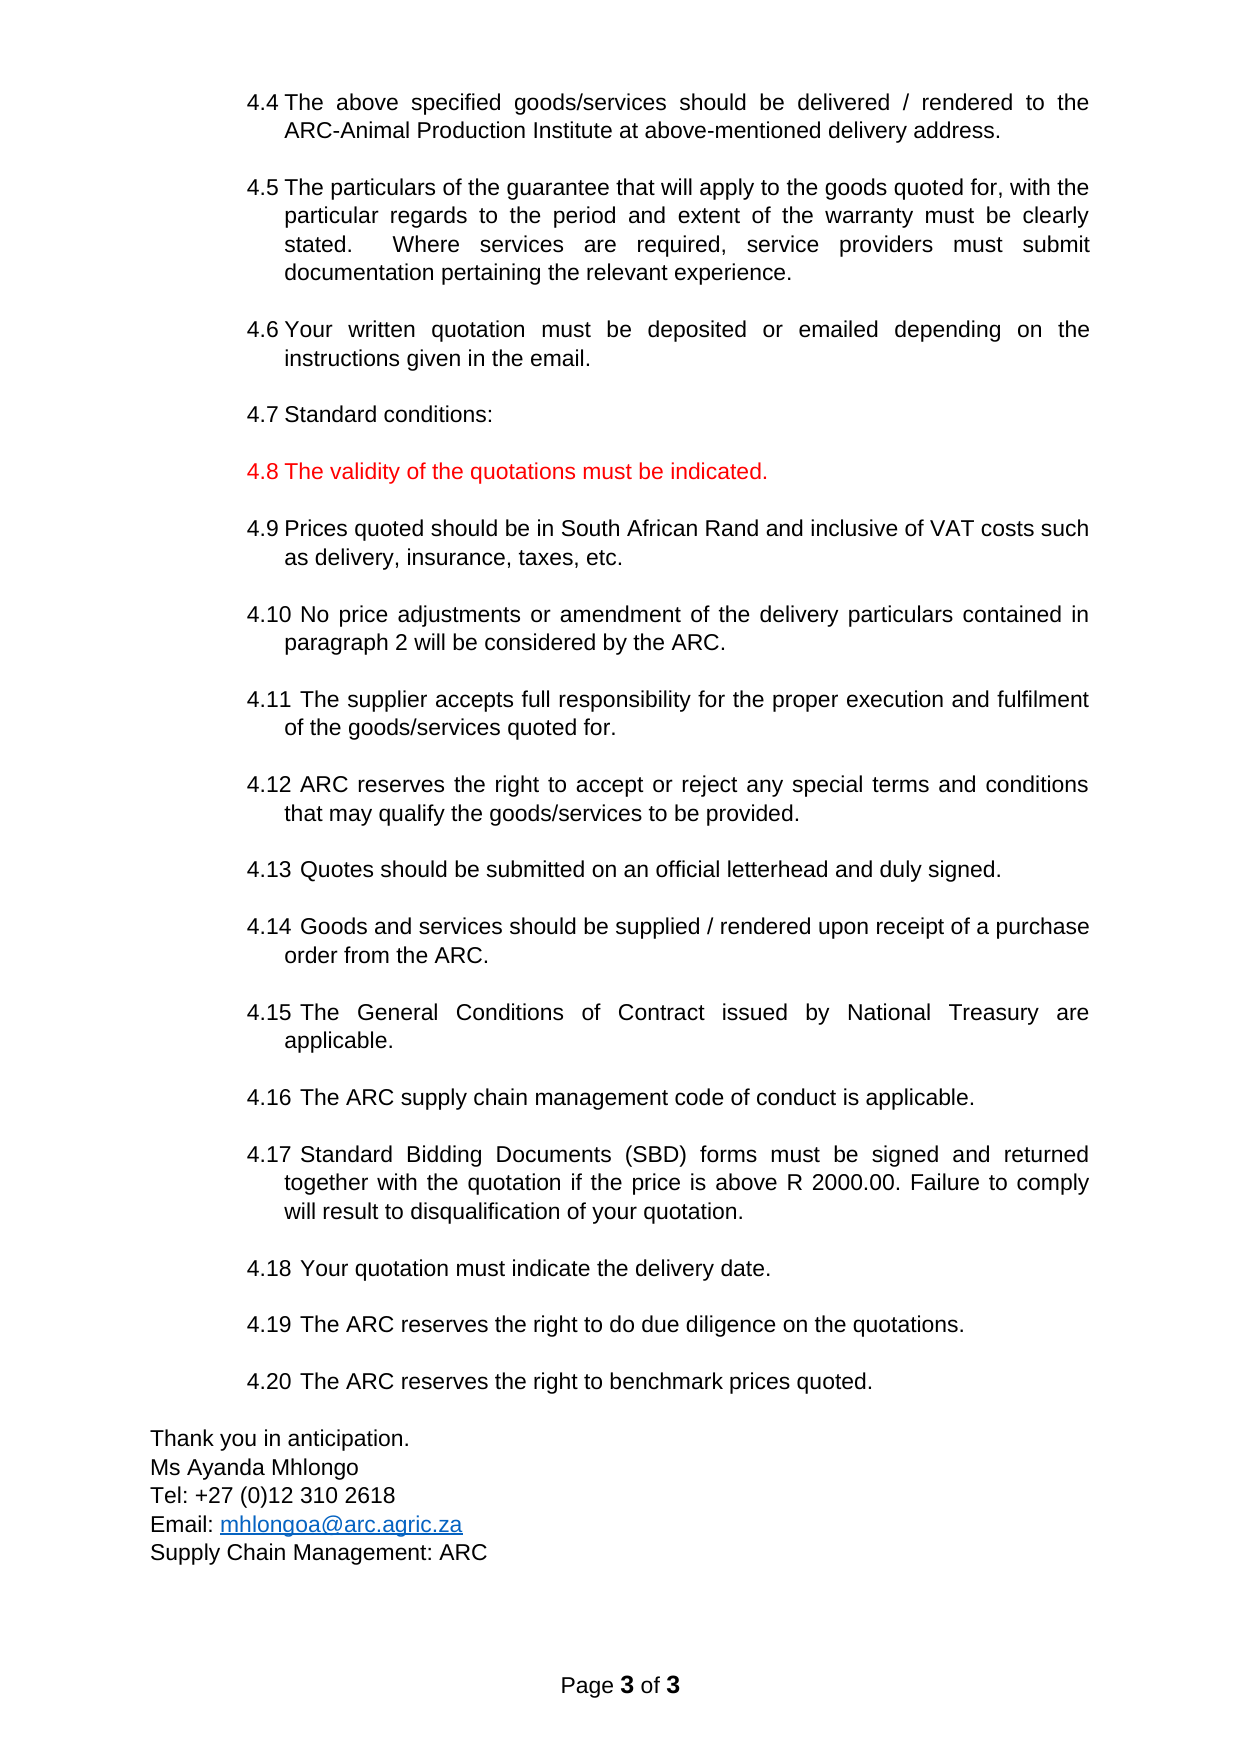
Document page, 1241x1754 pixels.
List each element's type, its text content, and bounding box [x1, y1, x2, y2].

list Prices quoted should be in South African Rand and inclusive of VAT costs such as delivery, insurance, taxes, etc. [247, 515, 1090, 570]
list The particulars of the guarantee that will apply to the goods quoted for, with the particular regards to the period and extent of the warranty must be clearly stated. Where services are required, service providers must submit documentation pertaining the relevant experience. [247, 174, 1090, 286]
text Email: mhlongoa@arc.agric.za [150, 1511, 1090, 1537]
list Your written quotation must be deposited or emailed depending on the instructions given in the email. [247, 316, 1090, 371]
list Standard conditions: [247, 401, 1090, 428]
list The ARC supply chain management code of conduct is applicable. [247, 1084, 1090, 1110]
text Thank you in anticipation. [150, 1425, 1090, 1452]
list The ARC reserves the right to do due diligence on the quotations. [247, 1311, 1090, 1338]
list The above specified goods/services should be delivered / rendered to the ARC-Animal Production Institute at above-mentioned delivery address. [247, 89, 1090, 143]
text Supply Chain Management: ARC [150, 1539, 1090, 1565]
list Quotes should be submitted on an official letterhead and duly signed. [247, 856, 1090, 883]
list ARC reserves the right to accept or reject any special terms and conditions that may qualify the goods/services to be provided. [247, 771, 1090, 826]
text Ms Ayanda Mhlongo [150, 1454, 1090, 1480]
list Standard Bidding Documents (SBD) forms must be signed and returned together with the quotation if the price is above R 2000.00. Failure to comply will result to disqualification of your quotation. [247, 1141, 1090, 1224]
list The validity of the quotations must be indicated. [247, 458, 1090, 485]
list No price adjustments or amendment of the delivery particulars contained in paragraph 2 will be considered by the ARC. [247, 601, 1090, 655]
text Tel: +27 (0)12 310 2618 [150, 1482, 1090, 1508]
list Goods and services should be supplied / rendered upon receipt of a purchase order from the ARC. [247, 913, 1090, 968]
list The General Conditions of Contract issued by National Treasury are applicable. [247, 999, 1090, 1053]
list The supplier accepts full responsibility for the proper execution and fulfilment of the goods/services quoted for. [247, 686, 1090, 741]
list Your quotation must indicate the delivery date. [247, 1254, 1090, 1281]
list The ARC reserves the right to benchmark prices quoted. [247, 1368, 1090, 1395]
